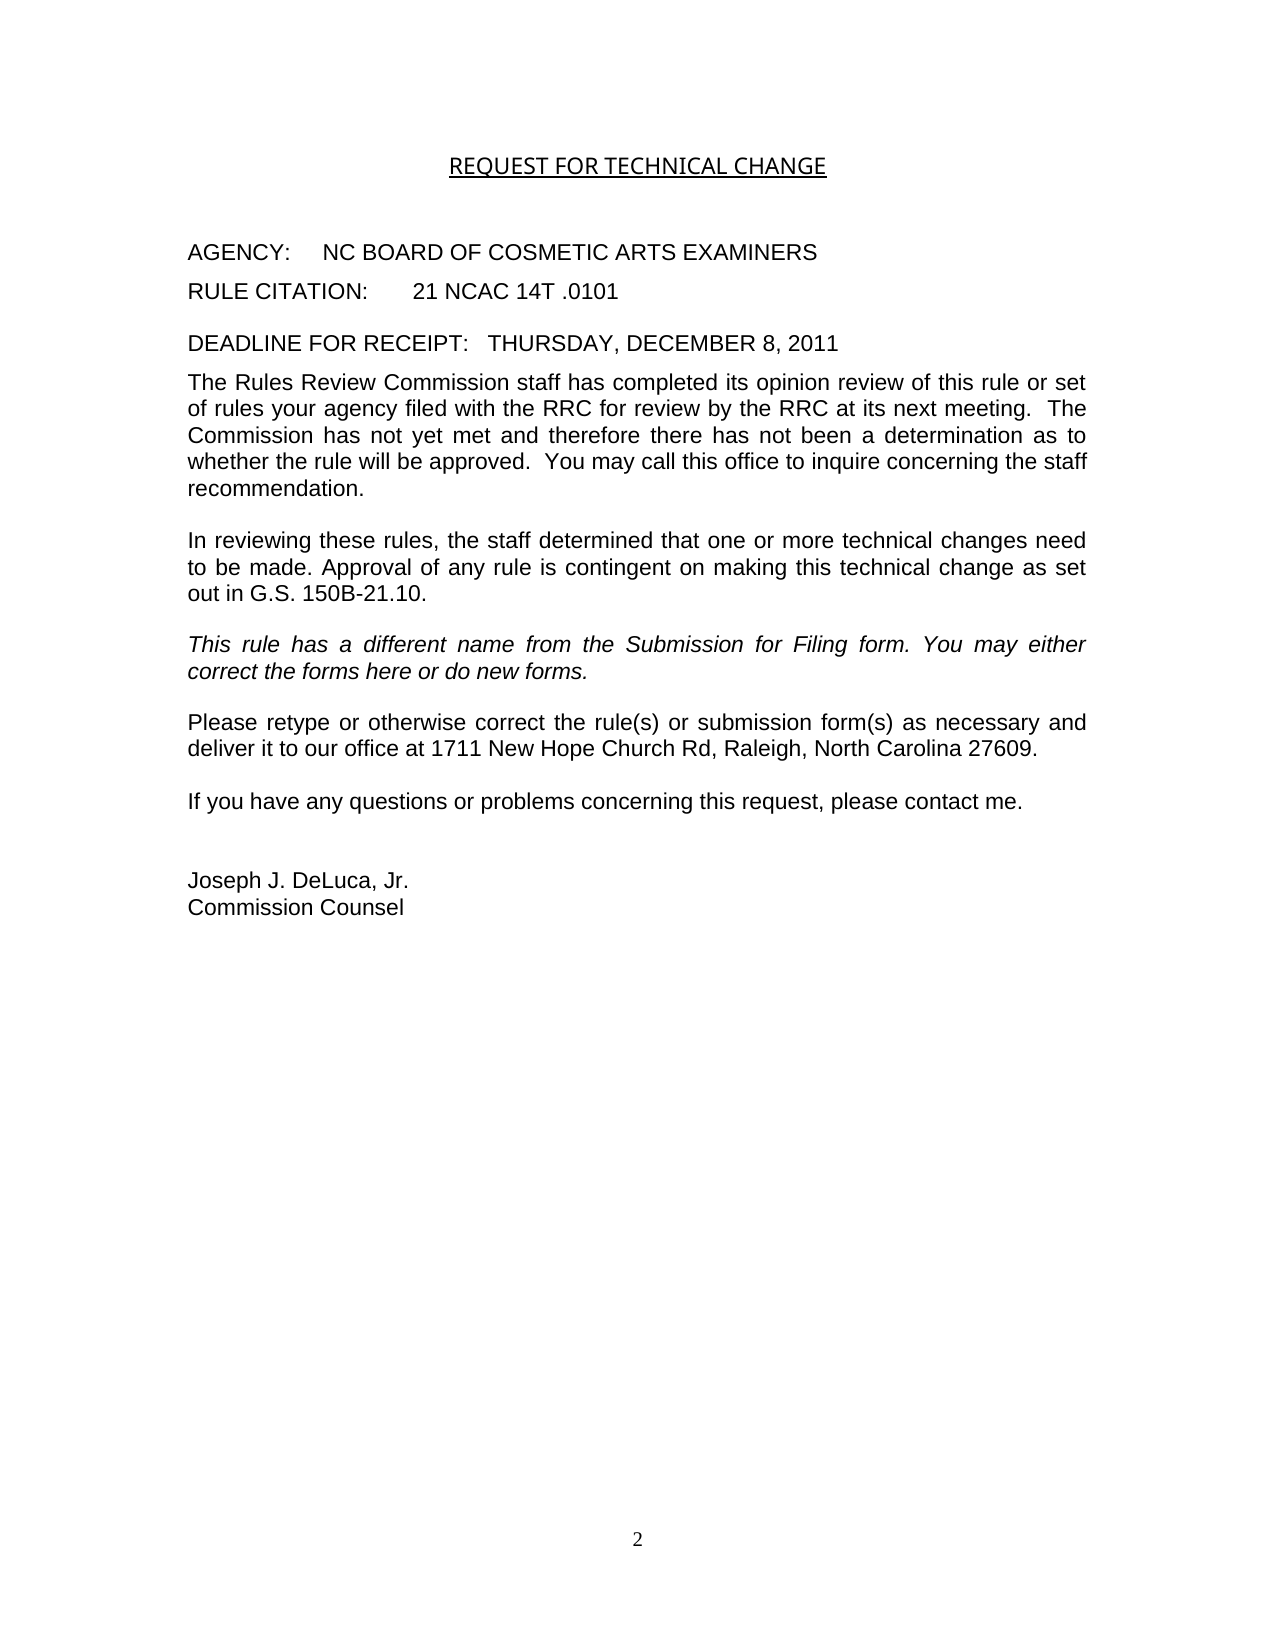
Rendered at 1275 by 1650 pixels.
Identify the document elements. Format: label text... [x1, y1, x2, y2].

text RULE CITATION: 21 NCAC 14T .0101 [187, 278, 1087, 304]
text In reviewing these rules, the staff determined that one or more technical changes need to be made. Approval of any rule is contingent on making this technical change as set out in G.S. 150B-21.10. [187, 527, 1087, 606]
text Commission Counsel [187, 893, 1087, 920]
text If you have any questions or problems concerning this request, please contact me. [187, 788, 1087, 814]
text This rule has a different name from the Submission for Filing form. You may either correct the forms here or do new forms. [187, 631, 1087, 684]
text Please retype or otherwise correct the rule(s) or submission form(s) as necessary and deliver it to our office at 1711 New Hope Church Rd, Raleigh, North Carolina 27609. [187, 709, 1087, 762]
text The Rules Review Commission staff has completed its opinion review of this rule or set of rules your agency filed with the RRC for review by the RRC at its next meeting. The Commission has not yet met and therefore there has not been a determination as to whether the rule will be approved. You may call this office to inquire concerning the staff recommendation. [187, 369, 1087, 501]
text AGENCY: NC BOARD OF COSMETIC ARTS EXAMINERS [187, 239, 1087, 265]
text Joseph J. DeLuca, Jr. [187, 867, 1087, 893]
text DEADLINE FOR RECEIPT: THURSDAY, DECEMBER 8, 2011 [187, 329, 1087, 356]
title REQUEST FOR TECHNICAL CHANGE [187, 150, 1087, 181]
